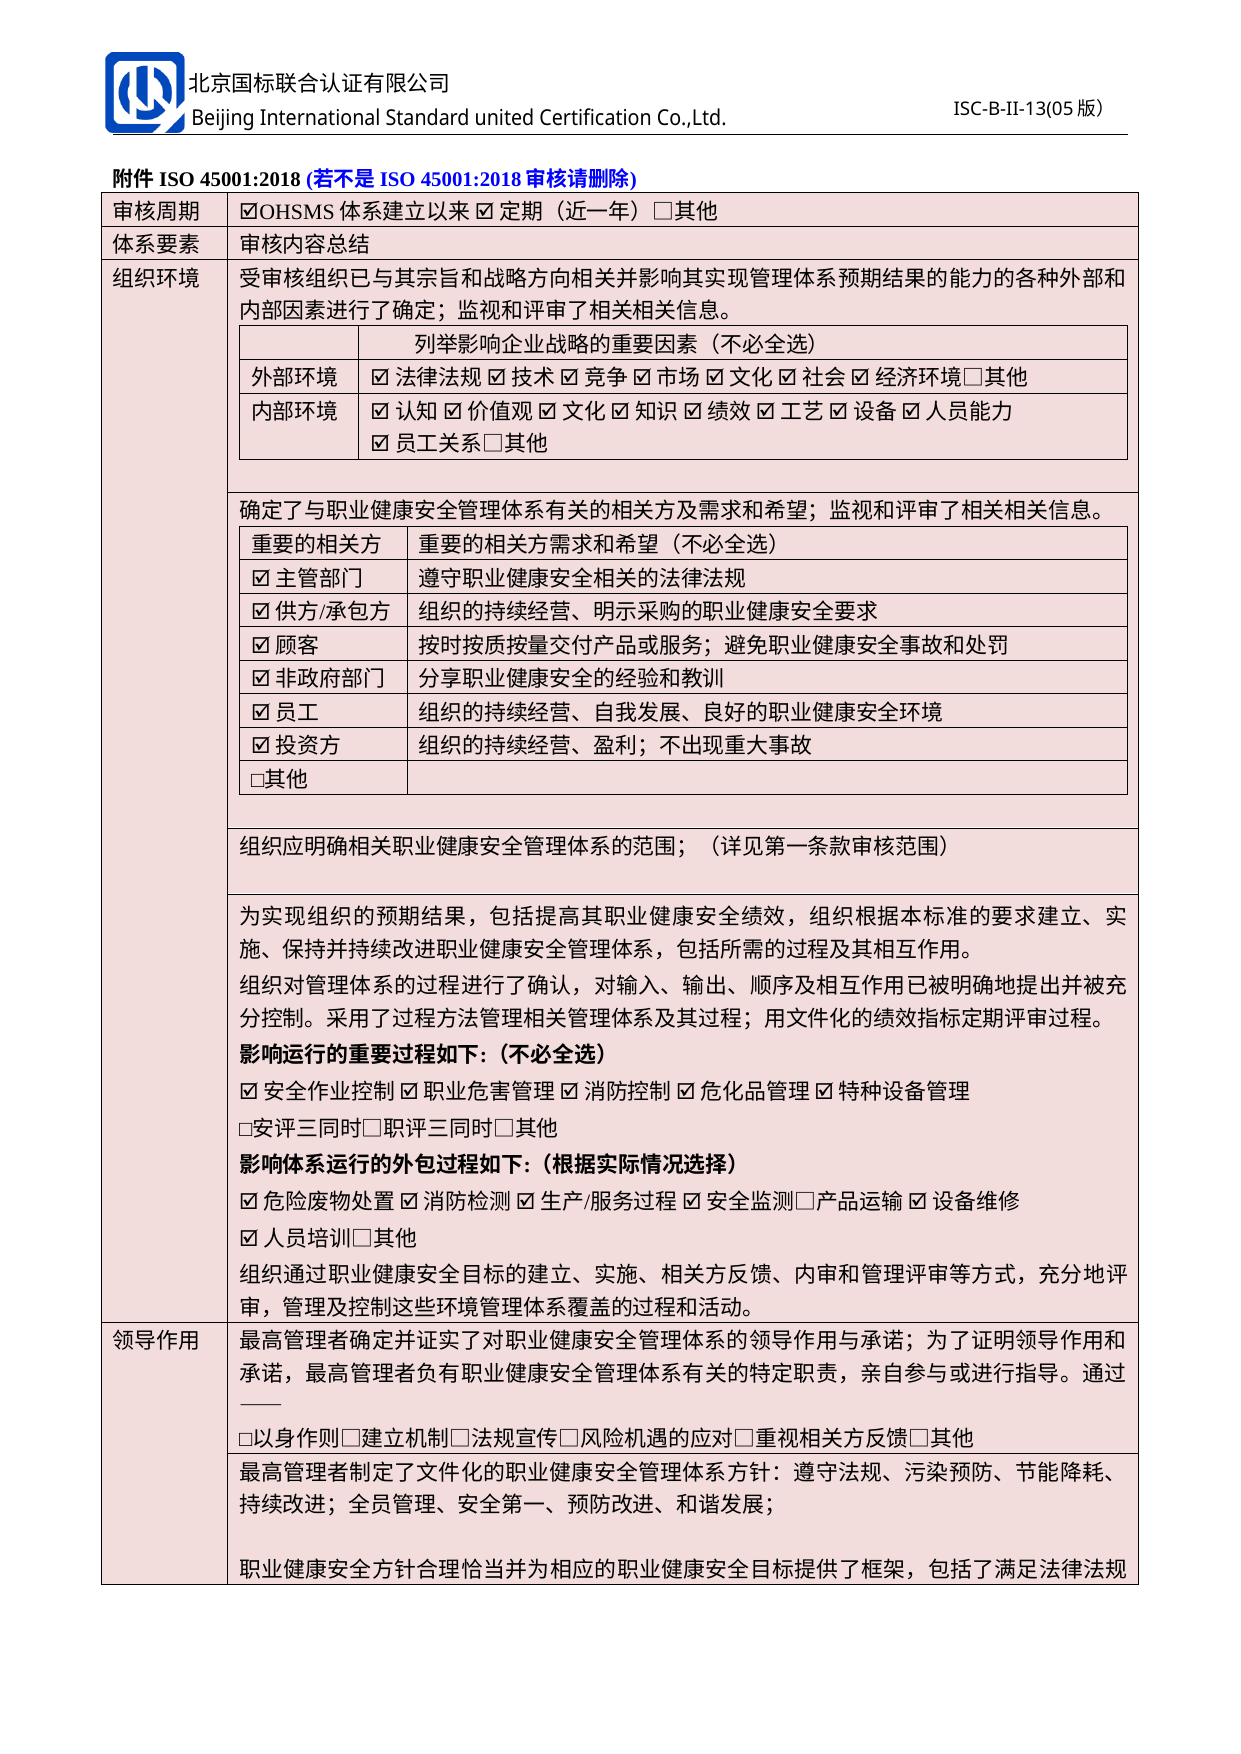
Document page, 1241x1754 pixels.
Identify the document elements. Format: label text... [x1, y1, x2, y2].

table_header 审核周期 [102, 193, 227, 226]
table_cell 组织应明确相关职业健康安全管理体系的范围；（详见第一条款审核范围） [228, 829, 1138, 893]
picture [105, 52, 185, 133]
table_cell 确定了与职业健康安全管理体系有关的相关方及需求和希望；监视和评审了相关相关信息。 [228, 493, 1138, 827]
table_cell 审核内容总结 [228, 227, 1138, 259]
table_cell 受审核组织已与其宗旨和战略方向相关并影响其实现管理体系预期结果的能力的各种外部和内部因素进行了确定；监视和评审了相关相关信息。 [228, 260, 1138, 492]
table_cell 体系要素 [102, 227, 227, 259]
table_cell 领导作用 [102, 1323, 227, 1584]
table_cell 最高管理者确定并证实了对职业健康安全管理体系的领导作用与承诺；为了证明领导作用和承诺，最高管理者负有职业健康安全管理体系有关的特定职责，亲自参与或进行指导。通过—— □以身作则□建立机制□法规宣传□风险机遇的应对□重视相关方反馈□其他 [228, 1323, 1138, 1453]
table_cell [228, 1454, 1138, 1584]
text 附件 ISO 45001:2018 (若不是ISO 45001:2018审核请删除) [112, 162, 1128, 192]
table_cell 组织环境 [102, 260, 227, 1322]
table_cell 为实现组织的预期结果，包括提高其职业健康安全绩效，组织根据本标准的要求建立、实施、保持并持续改进职业健康安全管理体系，包括所需的过程及其相互作用。 组织对管理体系的过程进行了确认，对输入、输出、顺序及相互作用已被明确地提出并被充分控制。采用了过程方法管理相关管理体系及其过程；用文件化的绩效指标定期评审过程。 影响运行的重要过程如下:（不必全选） 安全作业控制职业危害管理消防控制危化品管理特种设备管理 □安评三同时□职评三同时□其他 影响体系运行的外包过程如下:（根据实际情况选择） 危险废物处置消防检测生产/服务过程安全监测□产品运输设备维修 人员培训□其他 组织通过职业健康安全目标的建立、实施、相关方反馈、内审和管理评审等方式，充分地评审，管理及控制这些环境管理体系覆盖的过程和活动。 [228, 895, 1138, 1322]
table_header OHSMS体系建立以来定期（近一年）□其他 [228, 193, 1138, 226]
